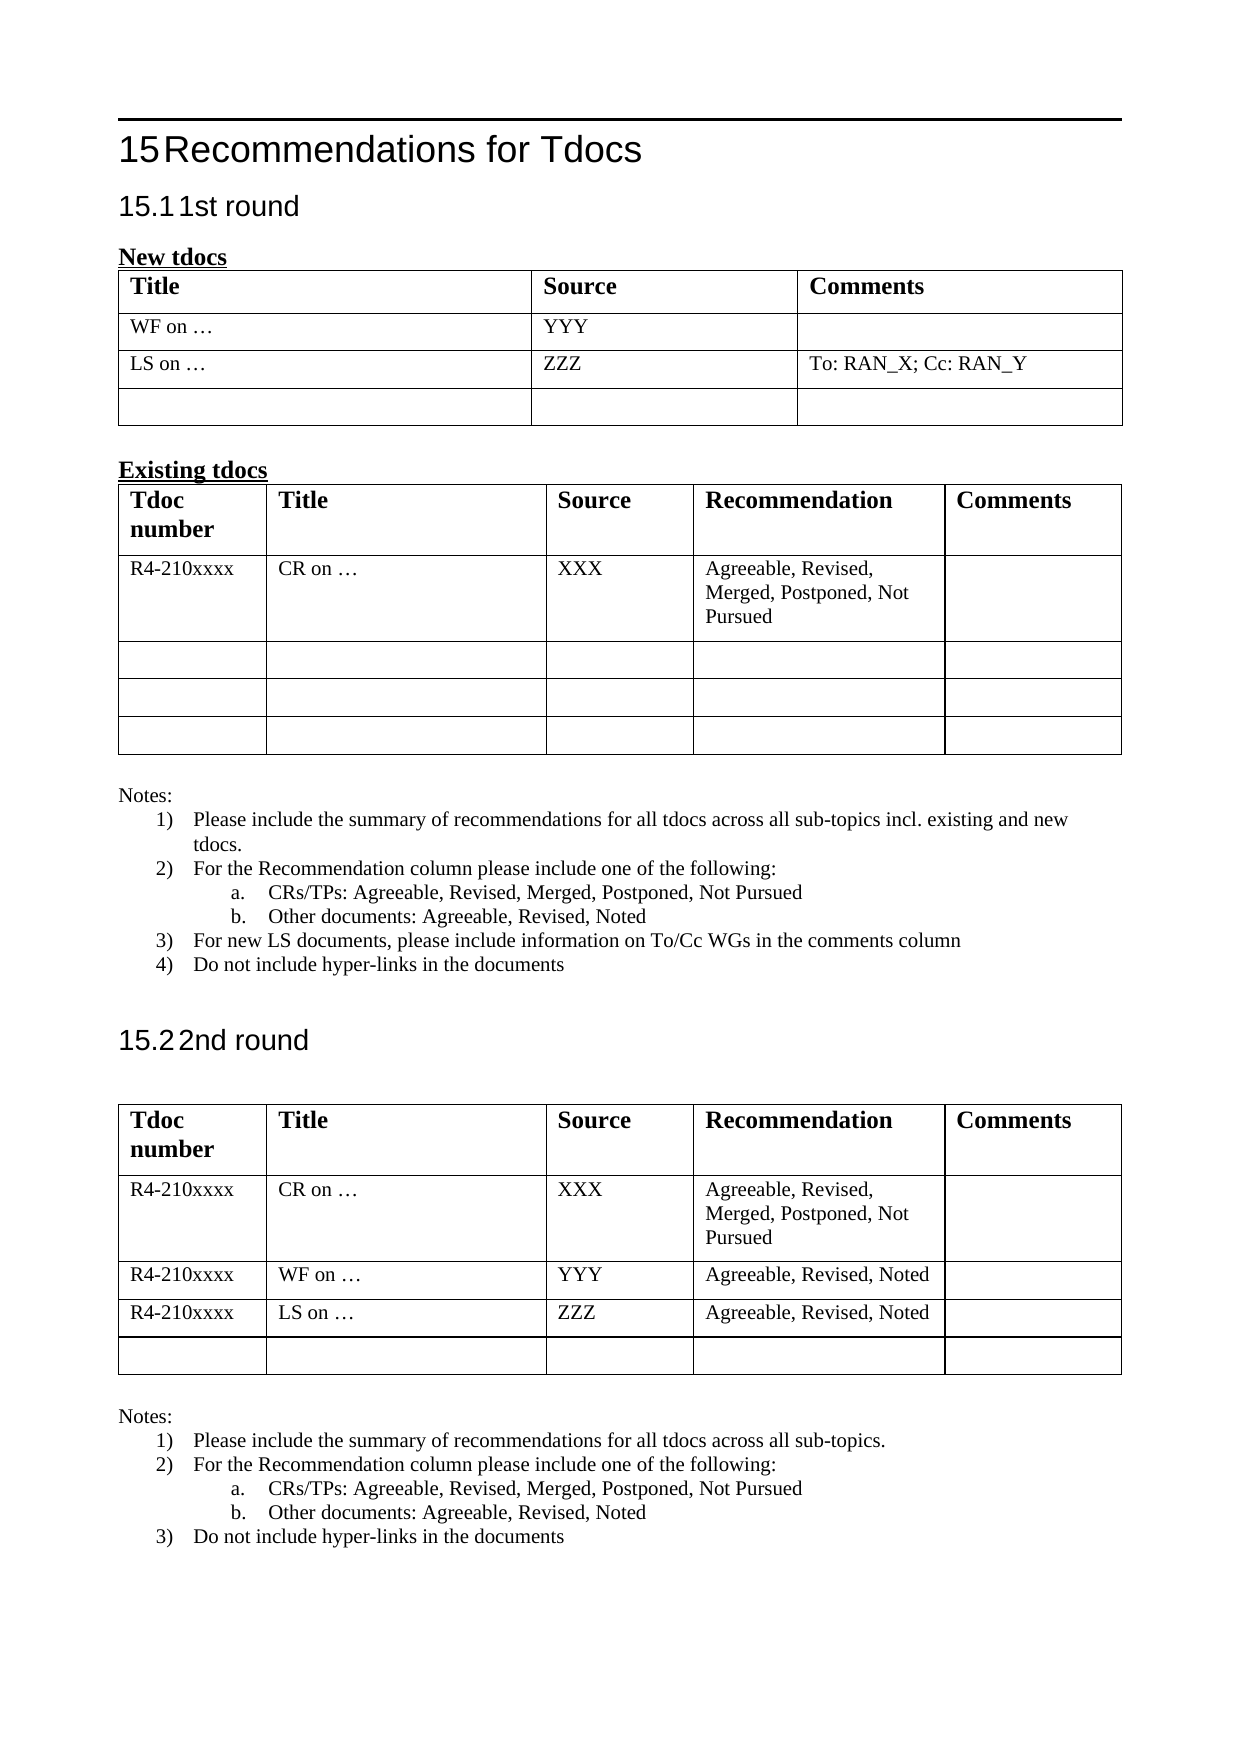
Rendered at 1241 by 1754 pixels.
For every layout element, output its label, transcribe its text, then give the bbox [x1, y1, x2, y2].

table_cell [798, 389, 1122, 425]
table_cell [547, 642, 693, 678]
table_header Title [267, 1105, 546, 1175]
table_cell [267, 1338, 546, 1374]
table_cell [946, 679, 1121, 716]
table_cell [119, 679, 266, 716]
table_header Source [547, 485, 693, 555]
table_cell [547, 717, 693, 753]
table_cell LS on … [267, 1300, 546, 1336]
list Please include the summary of recommendations for all tdocs across all sub-topics incl. existing and new tdocs. [156, 807, 1122, 856]
subtitle Recommendations for Tdocs [118, 121, 1122, 171]
table_cell [946, 642, 1121, 678]
table_header Recommendation [694, 485, 944, 555]
list CRs/TPs: Agreeable, Revised, Merged, Postponed, Not Pursued [231, 879, 1122, 904]
list Other documents: Agreeable, Revised, Noted [231, 1500, 1122, 1524]
table_header Tdoc number [119, 485, 266, 555]
table_cell [694, 642, 944, 678]
table_header Tdoc number [119, 1105, 266, 1175]
list For new LS documents, please include information on To/Cc WGs in the comments column [156, 928, 1122, 952]
list For the Recommendation column please include one of the following: [156, 856, 1122, 879]
table_header Comments [946, 1105, 1121, 1175]
table_cell Agreeable, Revised, Merged, Postponed, Not Pursued [694, 1176, 944, 1261]
table_cell [946, 1338, 1121, 1374]
table_header Source [547, 1105, 693, 1175]
table_cell [119, 1338, 266, 1374]
table_cell [119, 389, 531, 425]
subtitle 1st round [118, 189, 1122, 223]
table_cell LS on … [119, 351, 531, 388]
table_cell [946, 717, 1121, 753]
table_cell [267, 642, 546, 678]
table_cell [946, 1262, 1121, 1299]
table_cell ZZZ [547, 1300, 693, 1336]
table_cell [694, 679, 944, 716]
table_cell [694, 717, 944, 753]
table_cell R4-210xxxx [119, 1300, 266, 1336]
table_cell [946, 1176, 1121, 1261]
table_cell XXX [547, 1176, 693, 1261]
table_cell YYY [547, 1262, 693, 1299]
text Notes: [118, 1404, 1122, 1428]
table_cell Agreeable, Revised, Noted [694, 1262, 944, 1299]
table_cell [798, 314, 1122, 350]
list CRs/TPs: Agreeable, Revised, Merged, Postponed, Not Pursued [231, 1476, 1122, 1500]
text Existing tdocs [118, 455, 1122, 484]
table_cell To: RAN_X; Cc: RAN_Y [798, 351, 1122, 388]
table_cell WF on … [267, 1262, 546, 1299]
table_header Comments [946, 485, 1121, 555]
list Please include the summary of recommendations for all tdocs across all sub-topics. [156, 1428, 1122, 1452]
list Other documents: Agreeable, Revised, Noted [231, 904, 1122, 928]
text Notes: [118, 783, 1122, 807]
table_cell [547, 679, 693, 716]
table_header Comments [798, 271, 1122, 313]
text New tdocs [118, 242, 1122, 270]
table_cell [694, 1338, 944, 1374]
list Do not include hyper-links in the documents [156, 952, 1122, 976]
table_cell R4-210xxxx [119, 1262, 266, 1299]
table_cell R4-210xxxx [119, 556, 266, 641]
table_cell [547, 1338, 693, 1374]
table_cell YYY [532, 314, 797, 350]
list For the Recommendation column please include one of the following: [156, 1452, 1122, 1476]
table_cell [946, 1300, 1121, 1336]
table_cell CR on … [267, 1176, 546, 1261]
table_cell [267, 717, 546, 753]
list Do not include hyper-links in the documents [156, 1524, 1122, 1548]
table_header Recommendation [694, 1105, 944, 1175]
table_header Title [119, 271, 531, 313]
table_cell Agreeable, Revised, Noted [694, 1300, 944, 1336]
table_cell [532, 389, 797, 425]
table_cell XXX [547, 556, 693, 641]
table_cell WF on … [119, 314, 531, 350]
table_cell R4-210xxxx [119, 1176, 266, 1261]
table_cell [946, 556, 1121, 641]
subtitle 2nd round [118, 1023, 1122, 1057]
table_cell [267, 679, 546, 716]
table_cell ZZZ [532, 351, 797, 388]
table_cell Agreeable, Revised, Merged, Postponed, Not Pursued [694, 556, 944, 641]
table_cell [119, 717, 266, 753]
table_header Source [532, 271, 797, 313]
table_header Title [267, 485, 546, 555]
table_cell CR on … [267, 556, 546, 641]
table_cell [119, 642, 266, 678]
